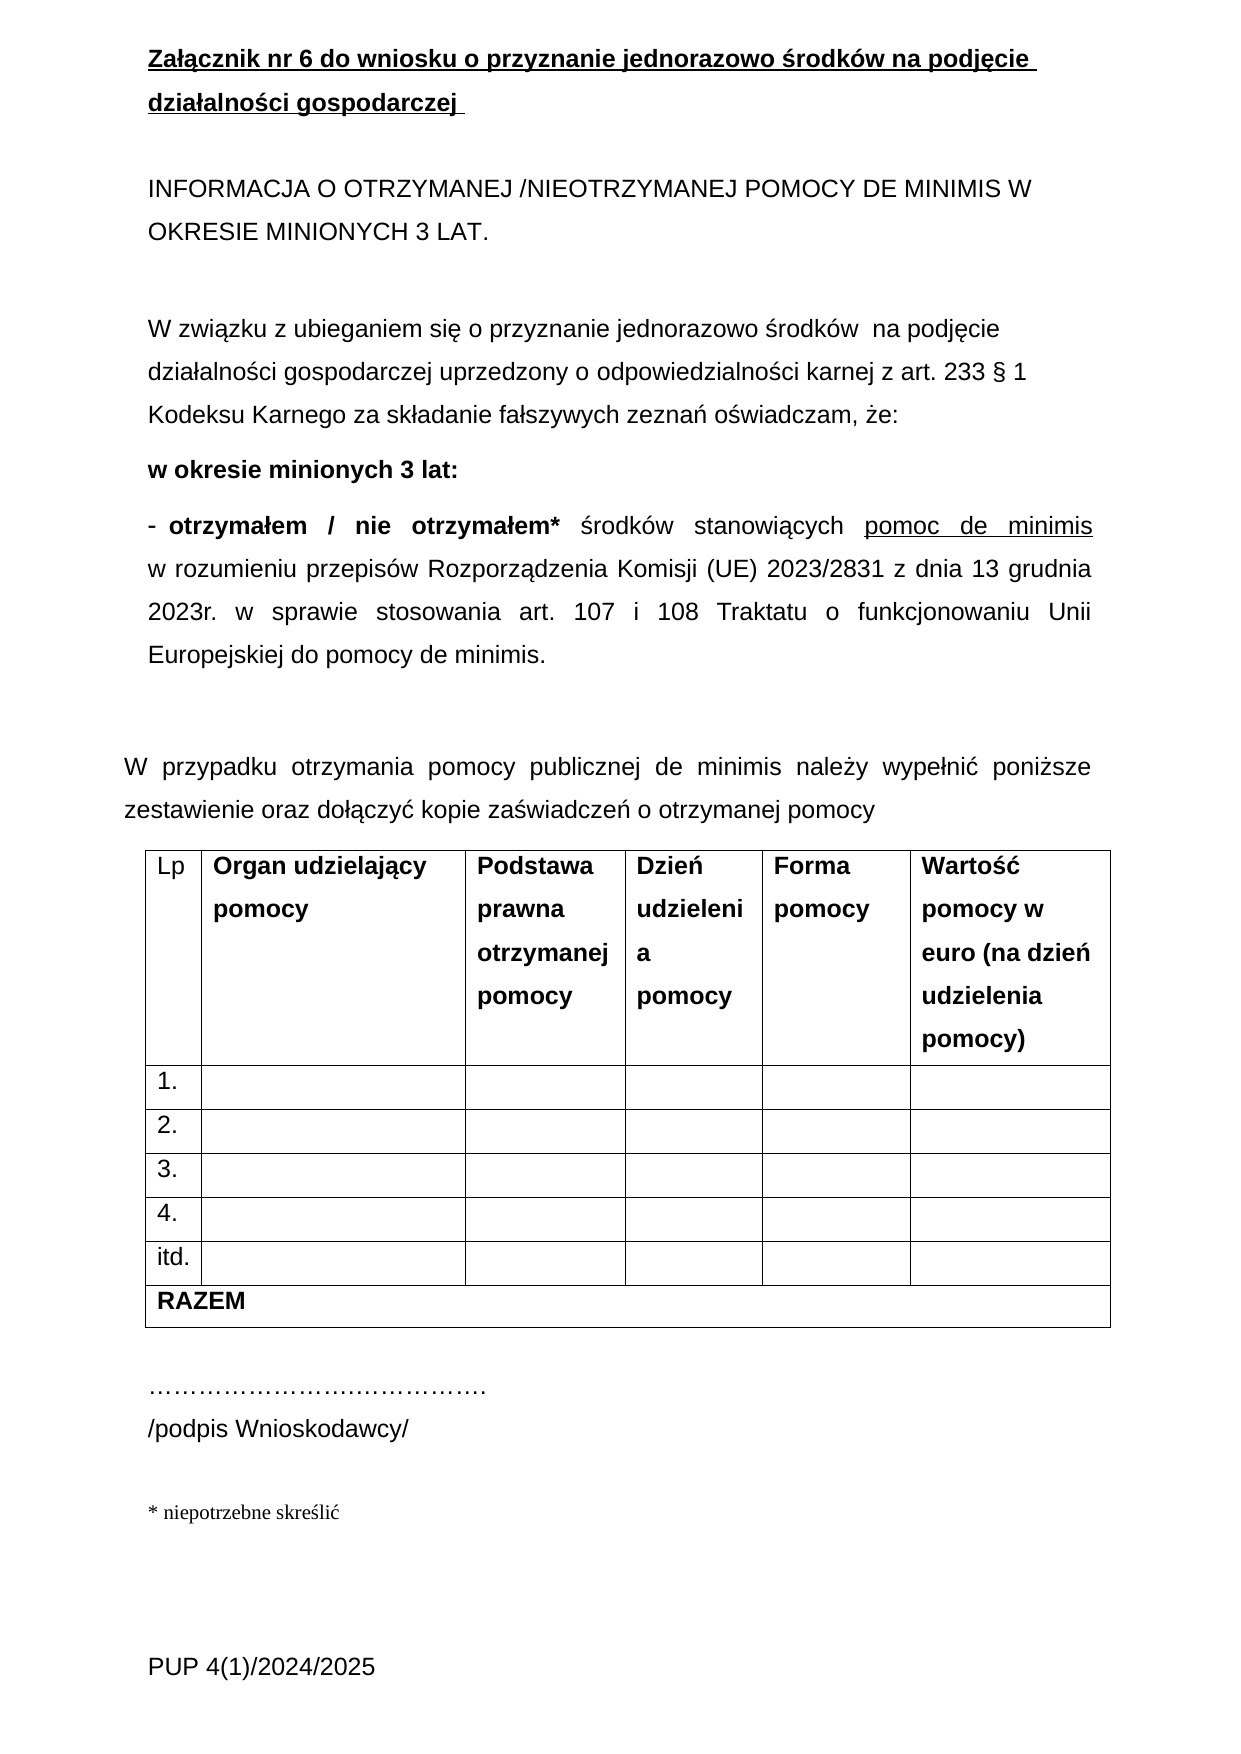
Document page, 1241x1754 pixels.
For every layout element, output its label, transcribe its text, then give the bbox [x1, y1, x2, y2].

text /podpis Wnioskodawcy/ [148, 1414, 1093, 1443]
table_cell [911, 1066, 1110, 1109]
table_cell [626, 1242, 762, 1285]
text w okresie minionych 3 lat: [148, 455, 1093, 484]
table_cell [763, 1110, 910, 1153]
table_header Dzień udzielenia pomocy [626, 851, 762, 1064]
table_cell [626, 1198, 762, 1241]
table_cell [626, 1110, 762, 1153]
table_cell [202, 1154, 465, 1197]
table_cell 3. [146, 1154, 201, 1197]
text Załącznik nr 6 do wniosku o przyznanie jednorazowo środków na podjęcie działalności gospodarczej [148, 44, 1093, 116]
table_cell [763, 1154, 910, 1197]
table_header Organ udzielający pomocy [202, 851, 465, 1064]
table_cell 4. [146, 1198, 201, 1241]
table_header Lp [146, 851, 201, 1064]
table_cell [626, 1066, 762, 1109]
table_cell [466, 1242, 625, 1285]
table_cell [911, 1110, 1110, 1153]
table_cell [202, 1242, 465, 1285]
table_cell [202, 1066, 465, 1109]
table_cell [911, 1242, 1110, 1285]
table_cell [763, 1242, 910, 1285]
table_header Wartość pomocy w euro (na dzień udzielenia pomocy) [911, 851, 1110, 1064]
table_cell RAZEM [146, 1286, 1110, 1327]
text * niepotrzebne skreślić [148, 1500, 1093, 1524]
table_cell [626, 1154, 762, 1197]
table_cell [202, 1110, 465, 1153]
table_cell itd. [146, 1242, 201, 1285]
table_cell [763, 1198, 910, 1241]
table_cell [466, 1198, 625, 1241]
text …………………….……………. [148, 1328, 1093, 1399]
list otrzymałem / nie otrzymałem* środków stanowiących pomoc de minimis w rozumieniu przepisów Rozporządzenia Komisji (UE) 2023/2831 z dnia 13 grudnia 2023r. w sprawie stosowania art. 107 i 108 Traktatu o funkcjonowaniu Unii Europejskiej do pomocy de minimis. [148, 511, 1093, 669]
table_cell [466, 1066, 625, 1109]
table_cell 1. [146, 1066, 201, 1109]
text W związku z ubieganiem się o przyznanie jednorazowo środków na podjęcie działalności gospodarczej uprzedzony o odpowiedzialności karnej z art. 233 § 1 Kodeksu Karnego za składanie fałszywych zeznań oświadczam, że: [148, 313, 1093, 428]
table_cell [763, 1066, 910, 1109]
table_cell [466, 1110, 625, 1153]
table_header Podstawa prawna otrzymanej pomocy [466, 851, 625, 1064]
text INFORMACJA O OTRZYMANEJ /NIEOTRZYMANEJ POMOCY DE MINIMIS W OKRESIE MINIONYCH 3 LAT. [148, 174, 1093, 246]
table_cell [466, 1154, 625, 1197]
table_cell [911, 1198, 1110, 1241]
table_cell 2. [146, 1110, 201, 1153]
list W przypadku otrzymania pomocy publicznej de minimis należy wypełnić poniższe zestawienie oraz dołączyć kopie zaświadczeń o otrzymanej pomocy [124, 752, 1093, 823]
table_cell [202, 1198, 465, 1241]
table_cell [911, 1154, 1110, 1197]
table_header Forma pomocy [763, 851, 910, 1064]
